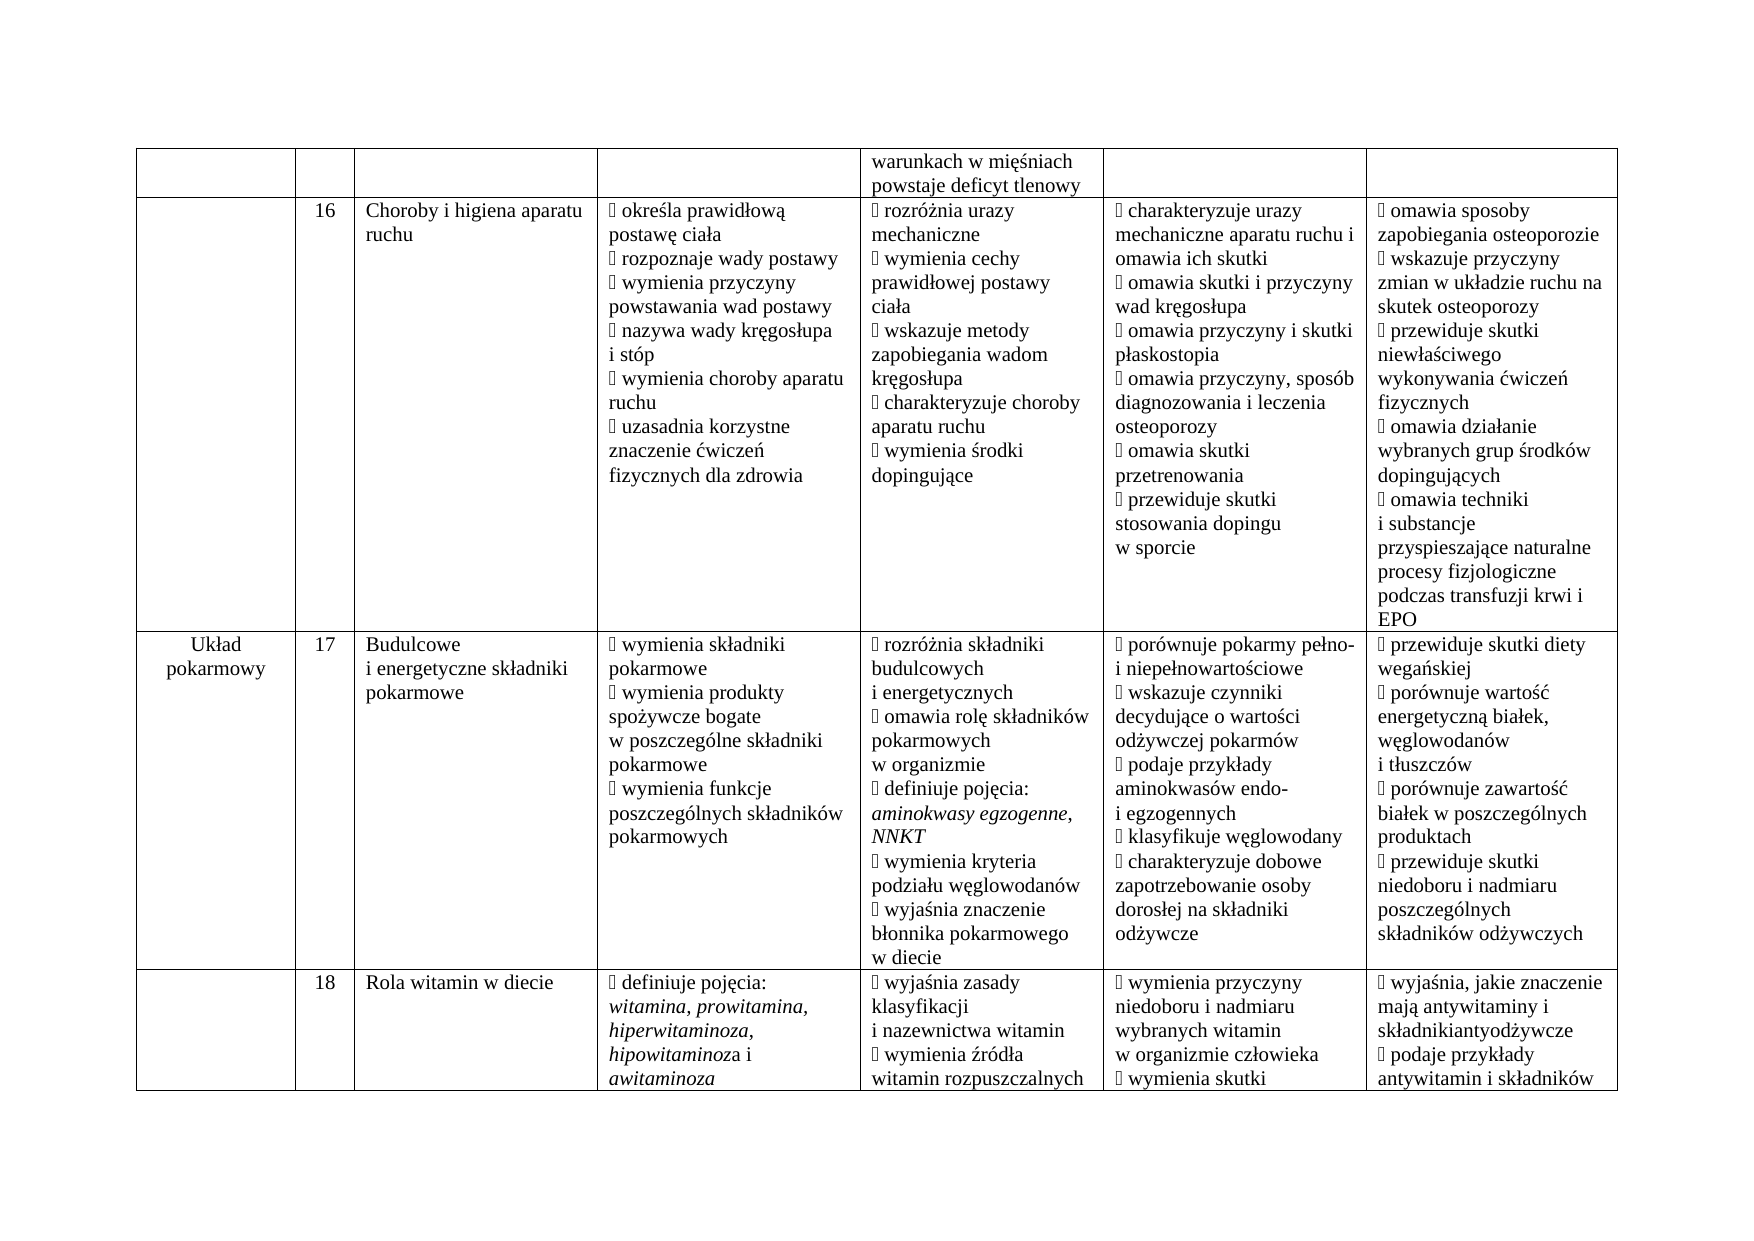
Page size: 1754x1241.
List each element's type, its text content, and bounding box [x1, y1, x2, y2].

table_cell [355, 970, 597, 1090]
table_cell porównuje pokarmy pełno- i niepełnowartościowe wskazuje czynniki decydujące o wartości odżywczej pokarmów podaje przykłady aminokwasów endo- i egzogennych klasyfikuje węglowodany charakteryzuje dobowe zapotrzebowanie osoby dorosłej na składniki odżywcze [1104, 632, 1366, 969]
table_cell Budulcowe i energetyczne składniki pokarmowe [355, 632, 597, 969]
table_cell przewiduje skutki diety wegańskiej porównuje wartość energetyczną białek, węglowodanów i tłuszczów porównuje zawartość białek w poszczególnych produktach przewiduje skutki niedoboru i nadmiaru poszczególnych składników odżywczych [1367, 632, 1617, 969]
table_cell [137, 198, 295, 631]
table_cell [1104, 970, 1366, 1090]
table_cell rozróżnia urazy mechaniczne wymienia cechy prawidłowej postawy ciała wskazuje metody zapobiegania wadom kręgosłupa charakteryzuje choroby aparatu ruchu wymienia środki dopingujące [861, 198, 1103, 631]
table_cell rozróżnia składniki budulcowych i energetycznych omawia rolę składników pokarmowych w organizmie definiuje pojęcia: aminokwasy egzogenne, NNKT wymienia kryteria podziału węglowodanów wyjaśnia znaczenie błonnika pokarmowego w diecie [861, 632, 1103, 969]
table_cell 17 [296, 632, 354, 969]
table_cell określa prawidłową postawę ciała rozpoznaje wady postawy wymienia przyczyny powstawania wad postawy nazywa wady kręgosłupa i stóp wymienia choroby aparatu ruchu uzasadnia korzystne znaczenie ćwiczeń fizycznych dla zdrowia [598, 198, 860, 631]
table_cell 16 [296, 198, 354, 631]
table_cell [1367, 970, 1617, 1090]
table_cell omawia sposoby zapobiegania osteoporozie wskazuje przyczyny zmian w układzie ruchu na skutek osteoporozy przewiduje skutki niewłaściwego wykonywania ćwiczeń fizycznych omawia działanie wybranych grup środków dopingujących omawia techniki i substancje przyspieszające naturalne procesy fizjologiczne podczas transfuzji krwi i EPO [1367, 198, 1617, 631]
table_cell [598, 149, 860, 197]
table_cell wymienia składniki pokarmowe wymienia produkty spożywcze bogate w poszczególne składniki pokarmowe wymienia funkcje poszczególnych składników pokarmowych [598, 632, 860, 969]
table_cell 18 [296, 970, 354, 1090]
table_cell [1367, 149, 1617, 197]
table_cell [861, 970, 1103, 1090]
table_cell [861, 149, 1103, 197]
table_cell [355, 149, 597, 197]
table_cell [137, 970, 295, 1090]
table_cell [1104, 149, 1366, 197]
table_cell Układ pokarmowy [137, 632, 295, 969]
table_cell 15 [296, 149, 354, 197]
table_cell Choroby i higiena aparatu ruchu [355, 198, 597, 631]
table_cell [598, 970, 860, 1090]
table_cell charakteryzuje urazy mechaniczne aparatu ruchu i omawia ich skutki omawia skutki i przyczyny wad kręgosłupa omawia przyczyny i skutki płaskostopia omawia przyczyny, sposób diagnozowania i leczenia osteoporozy omawia skutki przetrenowania przewiduje skutki stosowania dopingu w sporcie [1104, 198, 1366, 631]
table_cell [137, 149, 295, 197]
